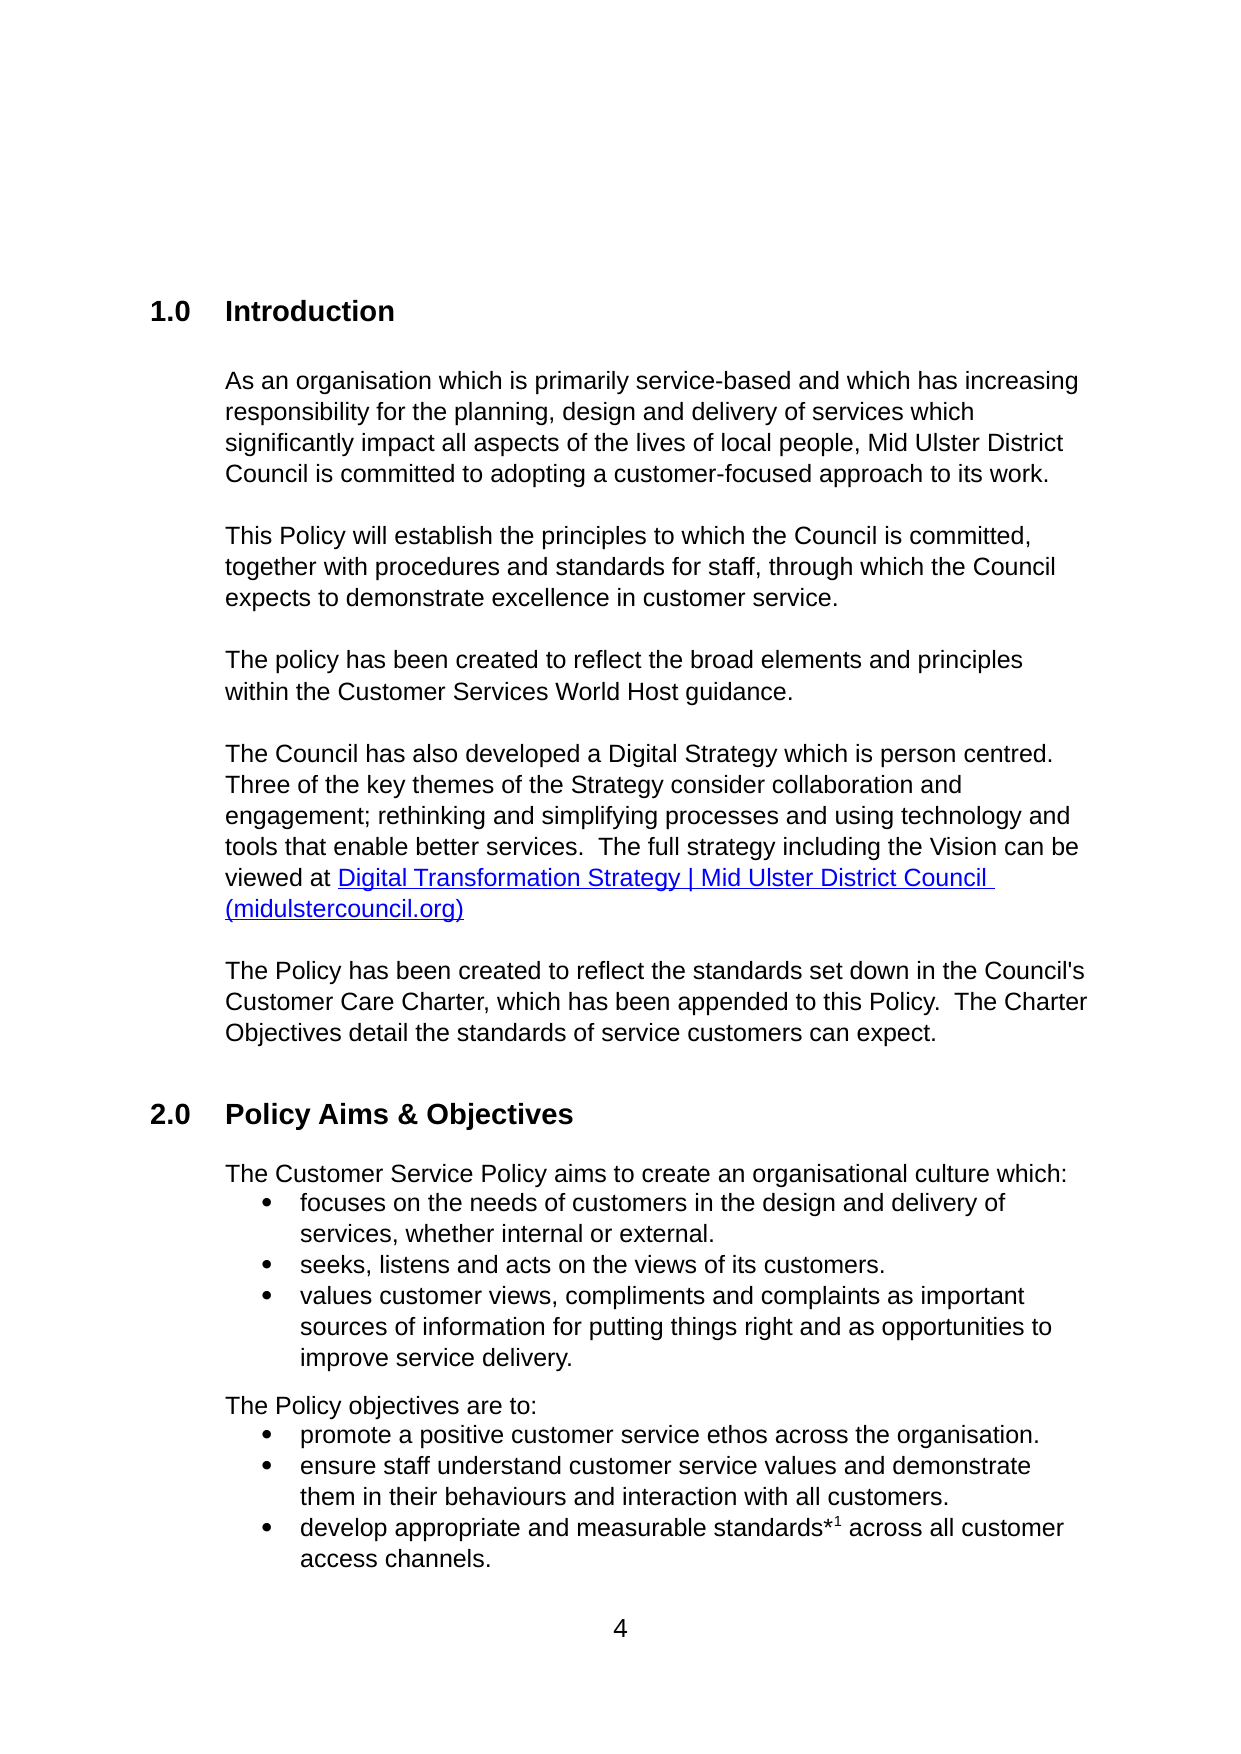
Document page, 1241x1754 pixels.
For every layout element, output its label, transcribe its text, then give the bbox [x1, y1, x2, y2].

list This Policy will establish the principles to which the Council is committed, together with procedures and standards for staff, through which the Council expects to demonstrate excellence in customer service. [225, 521, 1090, 612]
list The Policy has been created to reflect the standards set down in the Council's Customer Care Charter, which has been appended to this Policy. The Charter Objectives detail the standards of service customers can expect. [225, 956, 1090, 1047]
list The policy has been created to reflect the broad elements and principles within the Customer Services World Host guidance. [225, 645, 1090, 705]
list promote a positive customer service ethos across the organisation. [262, 1420, 1090, 1448]
text The Customer Service Policy aims to create an organisational culture which: [150, 1159, 1090, 1188]
list As an organisation which is primarily service-based and which has increasing responsibility for the planning, design and delivery of services which significantly impact all aspects of the lives of local people, Mid Ulster District Council is committed to adopting a customer-focused approach to its work. [225, 366, 1090, 488]
list values customer views, compliments and complaints as important sources of information for putting things right and as opportunities to improve service delivery. [262, 1281, 1090, 1372]
list seeks, listens and acts on the views of its customers. [262, 1250, 1090, 1279]
list Introduction [150, 294, 1090, 327]
list The Council has also developed a Digital Strategy which is person centred. Three of the key themes of the Strategy consider collaboration and engagement; rethinking and simplifying processes and using technology and tools that enable better services. The full strategy including the Vision can be viewed at Digital Transformation Strategy | Mid Ulster District Council (midulstercouncil.org) [225, 738, 1090, 922]
list focuses on the needs of customers in the design and delivery of services, whether internal or external. [262, 1188, 1090, 1248]
text The Policy objectives are to: [225, 1391, 1090, 1420]
list ensure staff understand customer service values and demonstrate them in their behaviours and interaction with all customers. [262, 1451, 1090, 1511]
list develop appropriate and measurable standards*1 across all customer access channels. [262, 1513, 1090, 1573]
text 2.0 Policy Aims & Objectives [150, 1097, 1090, 1130]
